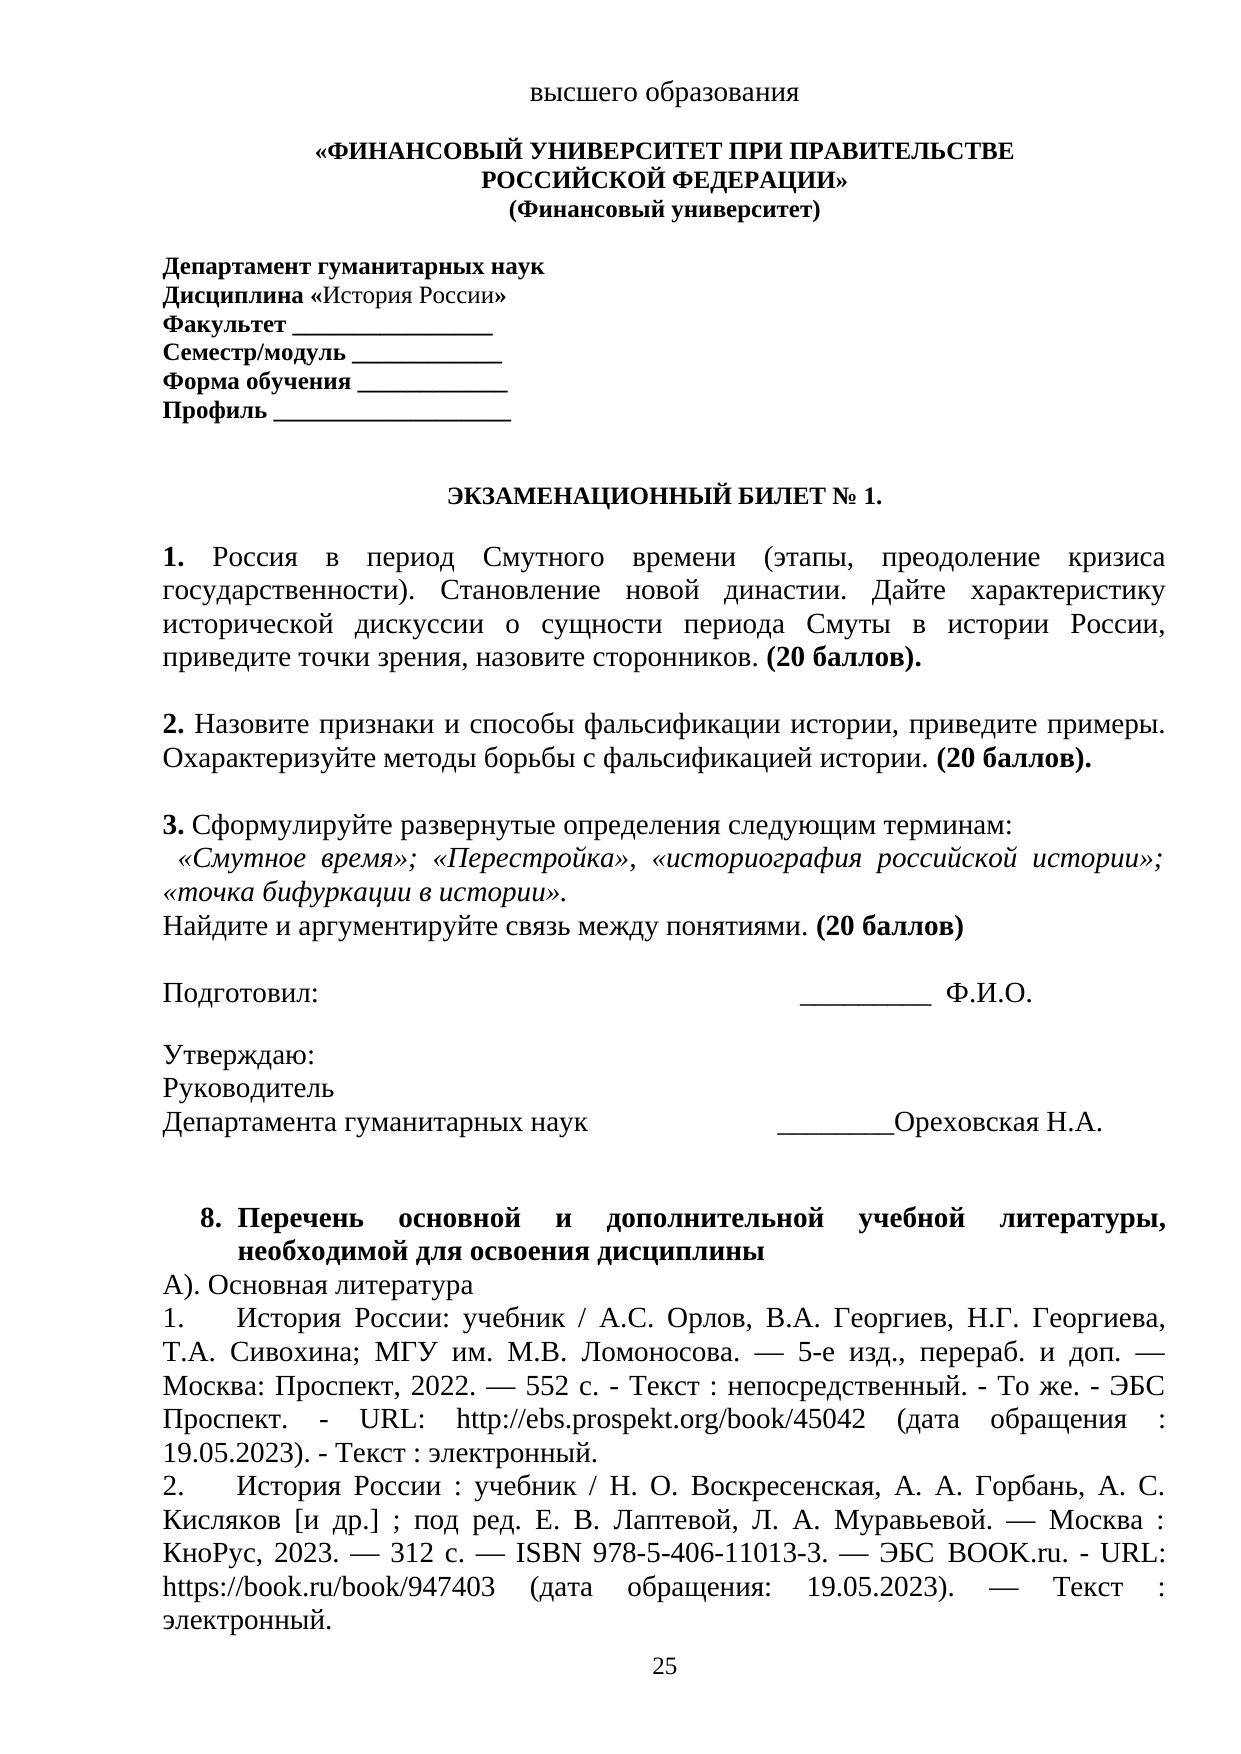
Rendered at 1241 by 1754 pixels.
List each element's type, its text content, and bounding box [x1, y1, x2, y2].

text 2. Назовите признаки и способы фальсификации истории, приведите примеры. Охарактеризуйте методы борьбы с фальсификацией истории. (20 баллов). [162, 706, 1167, 773]
text Найдите и аргументируйте связь между понятиями. (20 баллов) [162, 908, 1167, 941]
text Форма обучения ____________ [162, 366, 1167, 395]
text Департамент гуманитарных наук [162, 251, 1167, 280]
text 1. Россия в период Смутного времени (этапы, преодоление кризиса государственности). Становление новой династии. Дайте характеристику исторической дискуссии о сущности периода Смуты в истории России, приведите точки зрения, назовите сторонников. (20 баллов). [162, 539, 1167, 673]
list Перечень основной и дополнительной учебной литературы, необходимой для освоения дисциплины [200, 1200, 1167, 1267]
text Утверждаю: [162, 1037, 1167, 1071]
text 1. История России: учебник / А.С. Орлов, В.А. Георгиев, Н.Г. Георгиева, Т.А. Сивохина; МГУ им. М.В. Ломоносова. — 5-е изд., перераб. и доп. — Москва: Проспект, 2022. — 552 с. - Текст : непосредственный. - То же. - ЭБС Проспект. - URL: http://ebs.prospekt.org/book/45042 (дата обращения : 19.05.2023). - Текст : электронный. [162, 1301, 1167, 1468]
text А). Основная литература [162, 1267, 1167, 1301]
text 3. Сформулируйте развернутые определения следующим терминам: [162, 807, 1167, 841]
text 2. История России : учебник / Н. О. Воскресенская, А. А. Горбань, А. С. Кисляков [и др.] ; под ред. Е. В. Лаптевой, Л. А. Муравьевой. — Москва : КноРус, 2023. — 312 с. — ISBN 978-5-406-11013-3. — ЭБС BOOK.ru. - URL: https://book.ru/book/947403 (дата обращения: 19.05.2023). — Текст : электронный. [162, 1468, 1167, 1636]
text «Смутное время»; «Перестройка», «историография российской истории»; «точка бифуркации в истории». [162, 841, 1167, 908]
text ЭКЗАМЕНАЦИОННЫЙ БИЛЕТ № 1. [162, 481, 1167, 510]
text Дисциплина «История России» [162, 280, 1167, 309]
text Руководитель [162, 1071, 1167, 1104]
text Профиль ___________________ [162, 395, 1167, 424]
text «ФИНАНСОВЫЙ УНИВЕРСИТЕТ ПРИ ПРАВИТЕЛЬСТВЕ [162, 136, 1167, 165]
text РОССИЙСКОЙ ФЕДЕРАЦИИ» [162, 165, 1167, 194]
text Факультет ________________ [162, 309, 1167, 337]
text высшего образования [162, 74, 1167, 107]
text Подготовил: _________ Ф.И.О. [162, 975, 1167, 1008]
text (Финансовый университет) [162, 194, 1167, 222]
text Семестр/модуль ____________ [162, 337, 1167, 366]
text Департамента гуманитарных наук ________Ореховская Н.А. [162, 1104, 1167, 1138]
